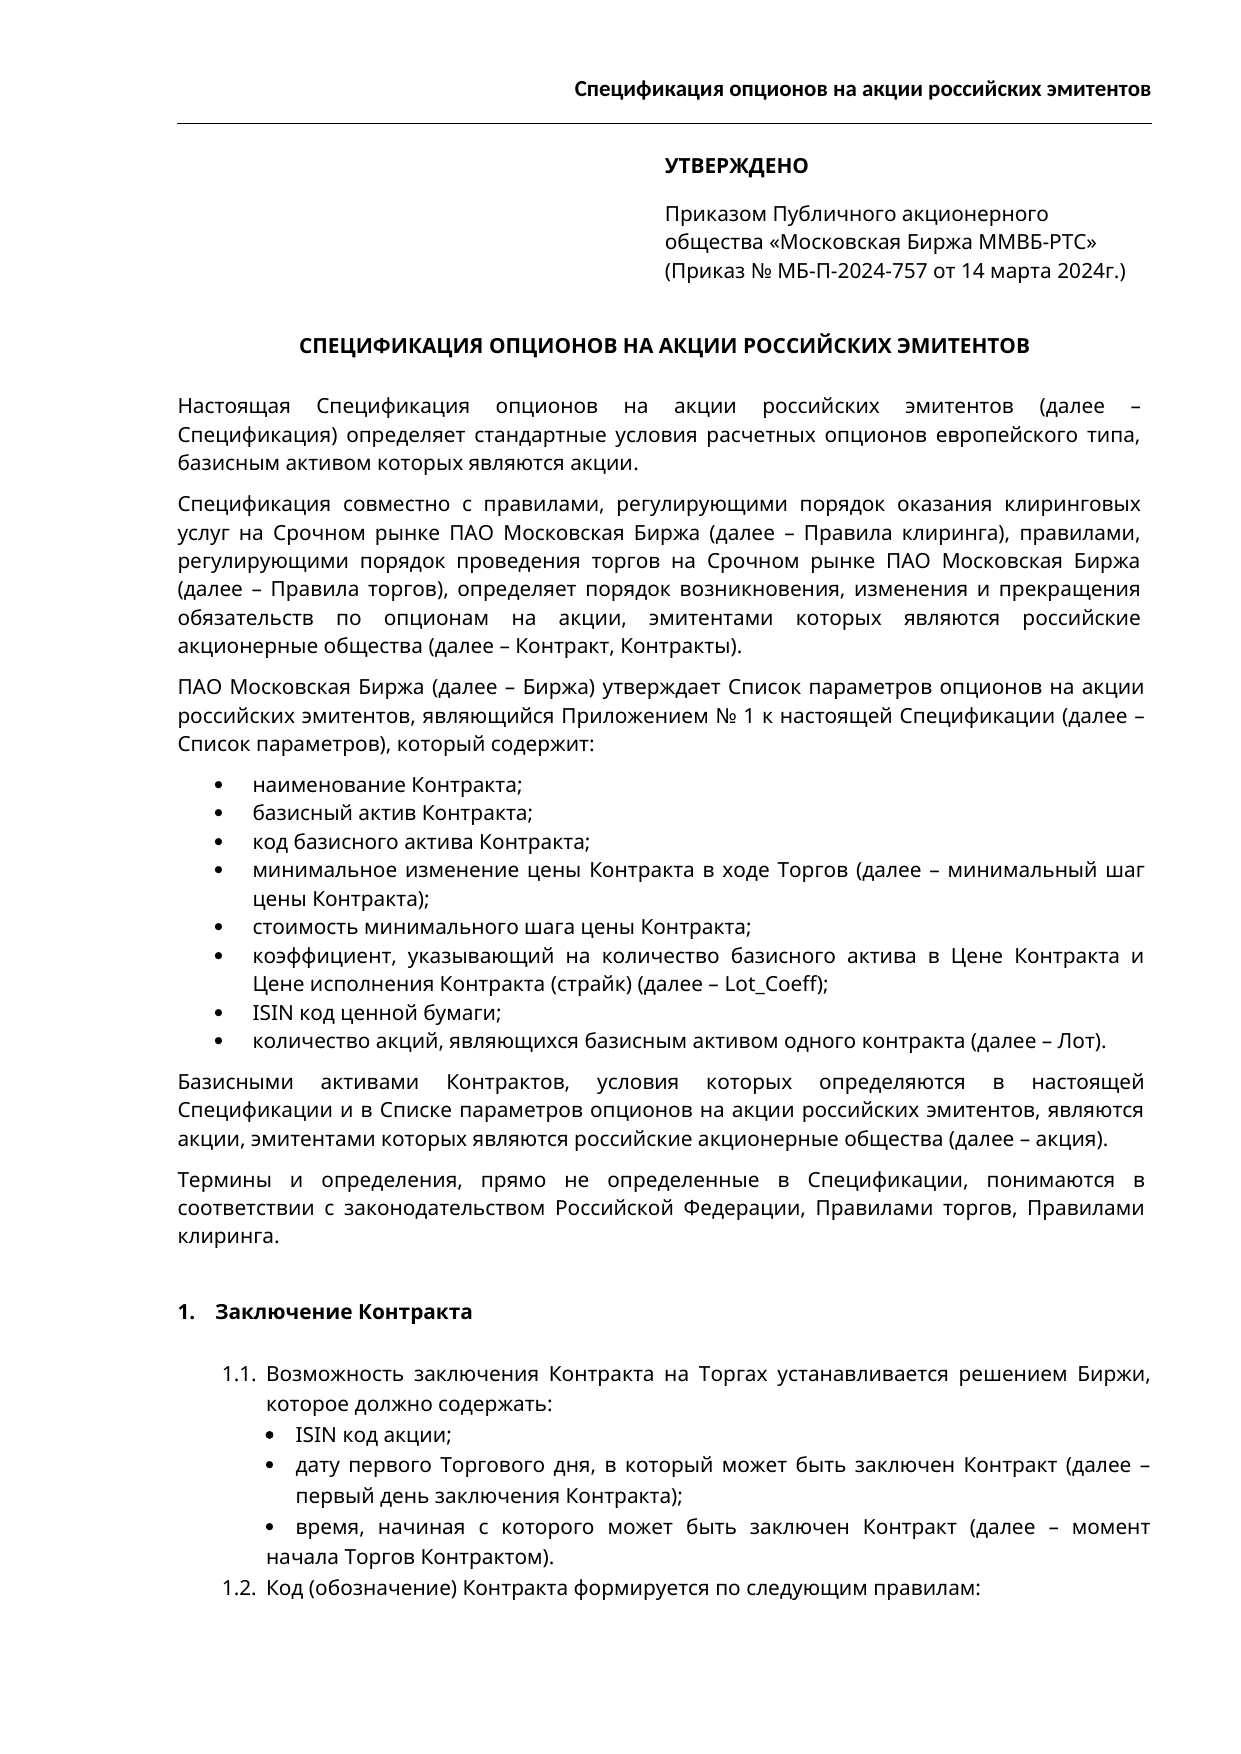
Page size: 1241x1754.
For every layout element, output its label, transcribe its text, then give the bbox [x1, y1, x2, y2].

text (Приказ № МБ-П-2024-757 от 14 марта 2024г.) [664, 256, 1149, 284]
text СПЕЦИФИКАЦИЯ ОПЦИОНОВ НА АКЦИИ РОССИЙСКИХ ЭМИТЕНТОВ [177, 332, 1152, 360]
text Приказом Публичного акционерного общества «Московская Биржа ММВБ-РТС» [664, 199, 1160, 256]
list Базисными активами Контрактов, условия которых определяются в настоящей Спецификации и в Списке параметров опционов на акции российских эмитентов, являются акции, эмитентами которых являются российские акционерные общества (далее – акция). [177, 1067, 1146, 1152]
list ISIN код акции; [266, 1420, 1152, 1448]
list базисный актив Контракта; [215, 798, 1146, 827]
list ISIN код ценной бумаги; [215, 998, 1146, 1026]
text Настоящая Спецификация опционов на акции российских эмитентов (далее – Спецификация) определяет стандартные условия расчетных опционов европейского типа, базисным активом которых являются акции. [177, 391, 1142, 477]
list минимальное изменение цены Контракта в ходе Торгов (далее – минимальный шаг цены Контракта); [215, 855, 1146, 912]
list количество акций, являющихся базисным активом одного контракта (далее – Лот). [215, 1026, 1146, 1054]
text Спецификация совместно с правилами, регулирующими порядок оказания клиринговых услуг на Срочном рынке ПАО Московская Биржа (далее – Правила клиринга), правилами, регулирующими порядок проведения торгов на Срочном рынке ПАО Московская Биржа (далее – Правила торгов), определяет порядок возникновения, изменения и прекращения обязательств по опционам на акции, эмитентами которых являются российские акционерные общества (далее – Контракт, Контракты). [177, 489, 1142, 660]
list стоимость минимального шага цены Контракта; [215, 912, 1146, 941]
list код базисного актива Контракта; [215, 827, 1146, 855]
text УТВЕРЖДЕНО [664, 152, 1160, 180]
list Код (обозначение) Контракта формируется по следующим правилам: [222, 1573, 1152, 1601]
list коэффициент, указывающий на количество базисного актива в Цене Контракта и Цене исполнения Контракта (страйк) (далее – Lot_Coeff); [215, 941, 1146, 998]
list дату первого Торгового дня, в который может быть заключен Контракт (далее – первый день заключения Контракта); [266, 1451, 1152, 1509]
list время, начиная с которого может быть заключен Контракт (далее – момент начала Торгов Контрактом). [266, 1512, 1152, 1571]
text ПАО Московская Биржа (далее – Биржа) утверждает Список параметров опционов на акции российских эмитентов, являющийся Приложением № 1 к настоящей Спецификации (далее – Список параметров), который содержит: [177, 672, 1146, 758]
list Заключение Контракта [177, 1297, 1152, 1326]
list наименование Контракта; [215, 770, 1146, 798]
text Термины и определения, прямо не определенные в Спецификации, понимаются в соответствии с законодательством Российской Федерации, Правилами торгов, Правилами клиринга. [177, 1165, 1146, 1250]
list Возможность заключения Контракта на Торгах устанавливается решением Биржи, которое должно содержать: [222, 1359, 1152, 1418]
